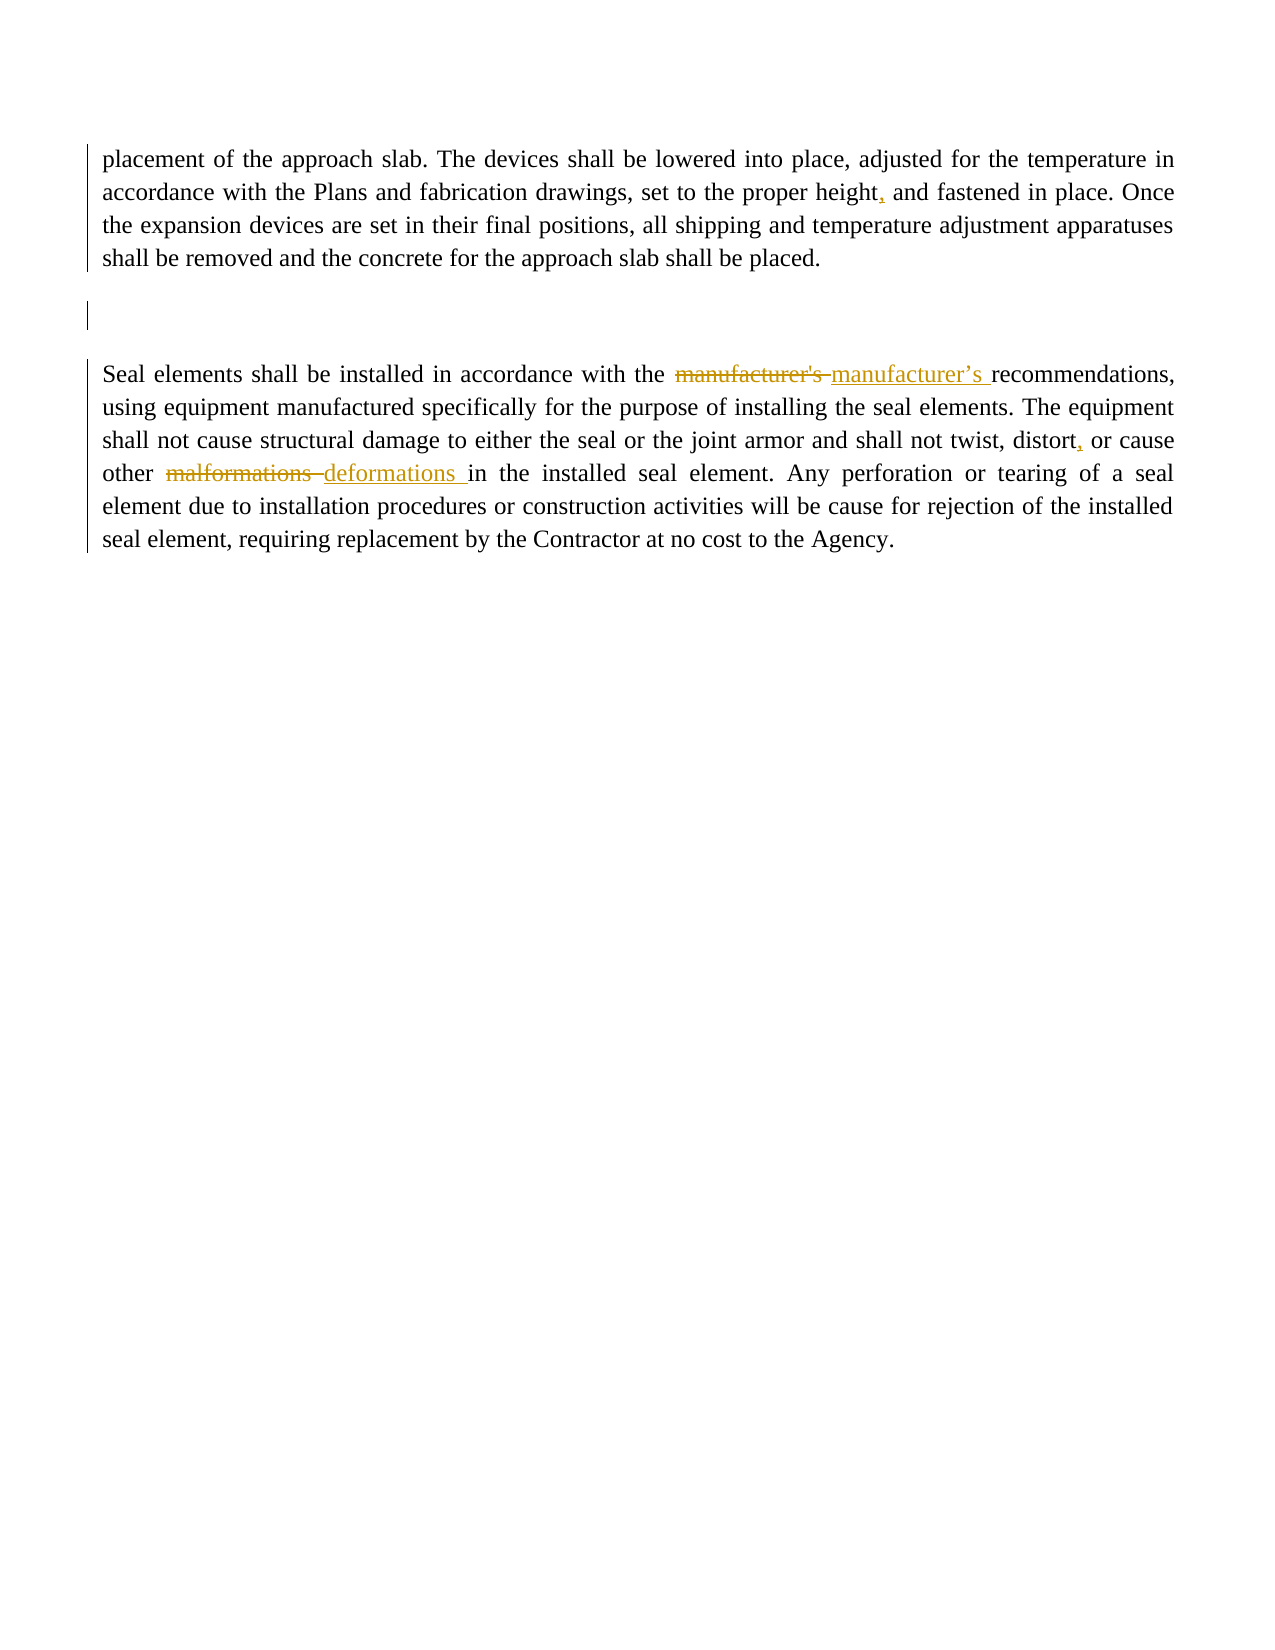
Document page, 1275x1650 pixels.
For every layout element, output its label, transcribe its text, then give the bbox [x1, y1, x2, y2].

text Seal elements shall be installed in accordance with the recommendations, using equipment manufactured specifically for the purpose of installing the seal elements. The equipment shall not cause structural damage to either the seal or the joint armor and shall not twist, distort or cause other in the installed seal element. Any perforation or tearing of a seal element due to installation procedures or construction activities will be cause for rejection of the installed seal element, requiring replacement by the Contractor at no cost to the Agency. [102, 359, 1175, 553]
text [102, 144, 1175, 272]
